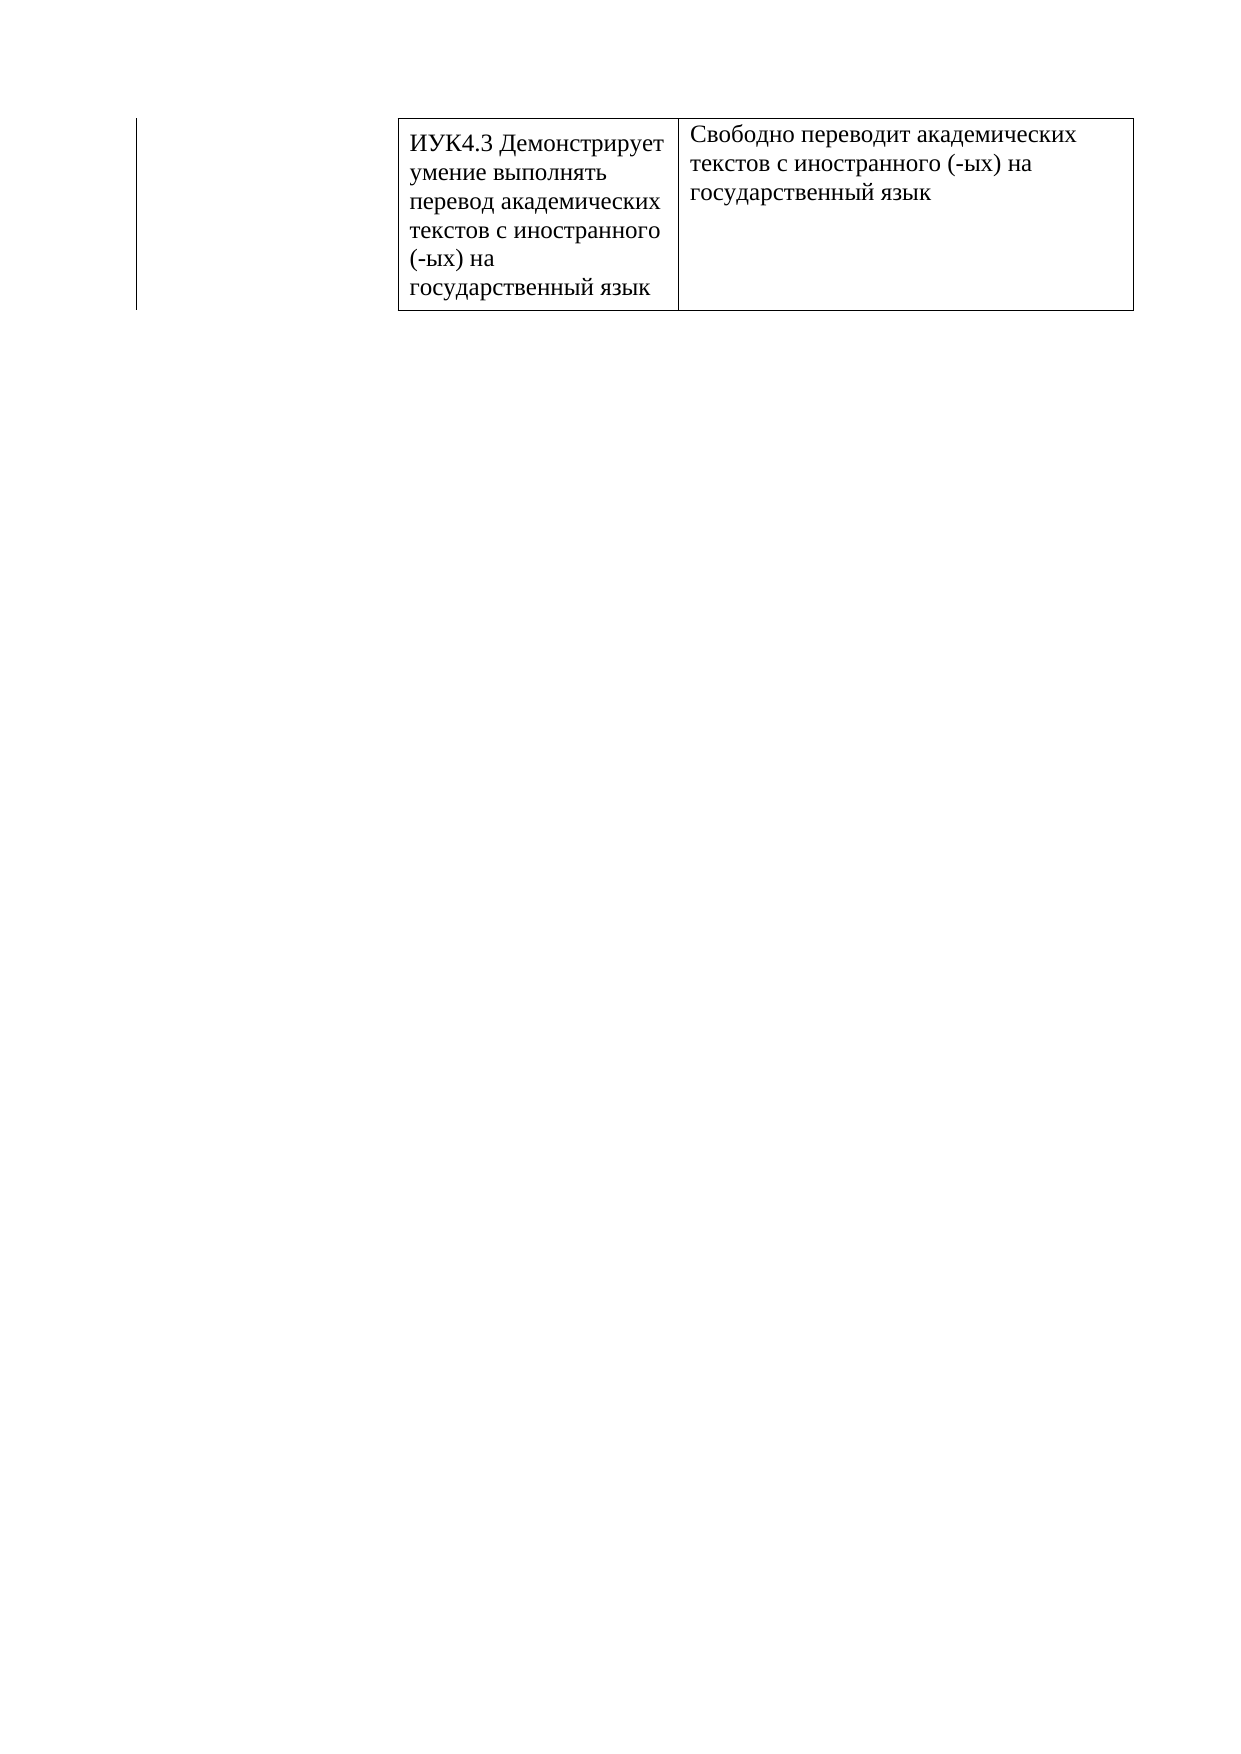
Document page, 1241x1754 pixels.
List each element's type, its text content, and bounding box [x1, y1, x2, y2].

table_cell ИУК4.3 Демонстрирует умение выполнять перевод академических текстов с иностранного (-ых) на государственный язык [399, 119, 678, 310]
table_cell Свободно переводит академических текстов с иностранного (-ых) на государственный язык [679, 119, 1133, 310]
